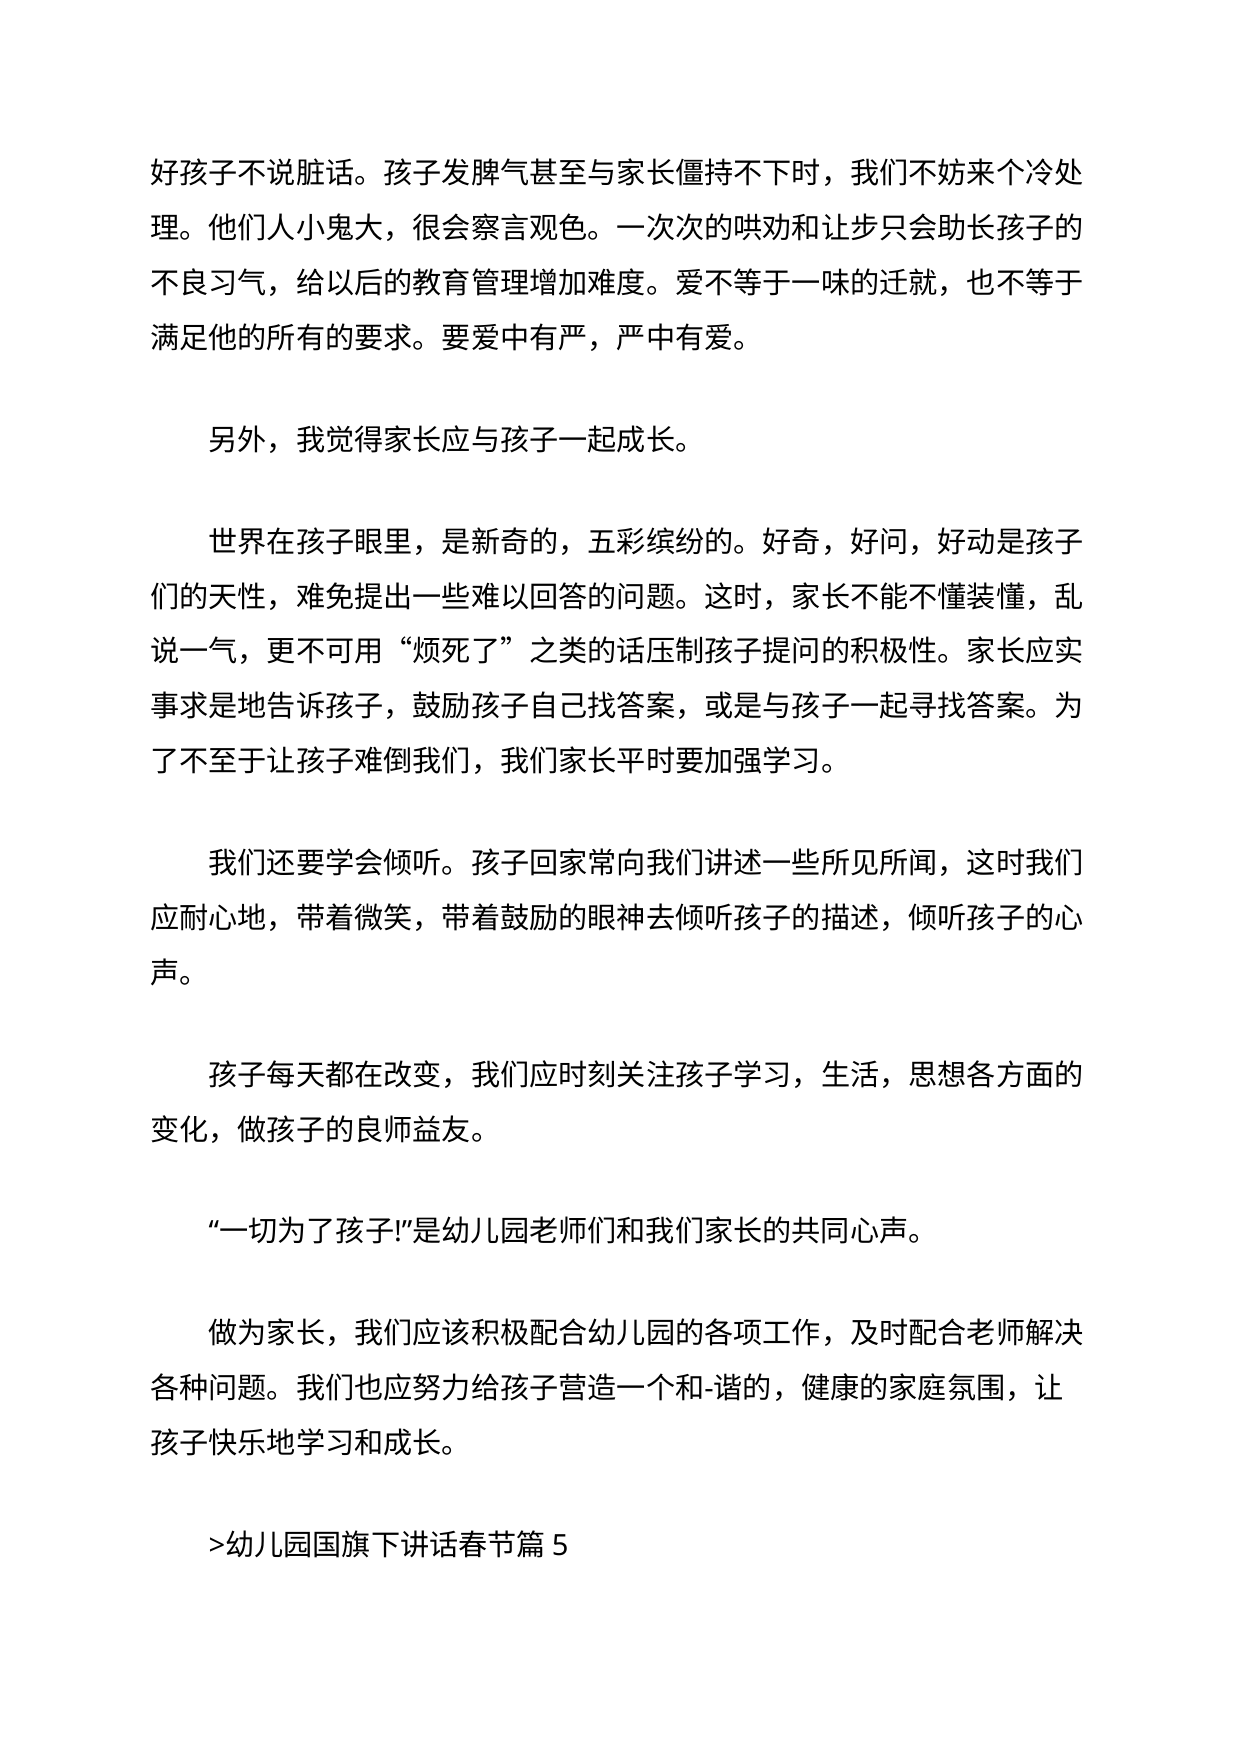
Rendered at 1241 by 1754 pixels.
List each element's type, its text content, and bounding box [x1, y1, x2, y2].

text “一切为了孩子!”是幼儿园老师们和我们家长的共同心声。 [150, 1208, 1090, 1250]
text 做为家长，我们应该积极配合幼儿园的各项工作，及时配合老师解决各种问题。我们也应努力给孩子营造一个和-谐的，健康的家庭氛围，让孩子快乐地学习和成长。 [150, 1310, 1090, 1462]
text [150, 150, 1090, 357]
text >幼儿园国旗下讲话春节篇5 [150, 1521, 1090, 1564]
text 世界在孩子眼里，是新奇的，五彩缤纷的。好奇，好问，好动是孩子们的天性，难免提出一些难以回答的问题。这时，家长不能不懂装懂，乱说一气，更不可用“烦死了”之类的话压制孩子提问的积极性。家长应实事求是地告诉孩子，鼓励孩子自己找答案，或是与孩子一起寻找答案。为了不至于让孩子难倒我们，我们家长平时要加强学习。 [150, 518, 1090, 780]
text 我们还要学会倾听。孩子回家常向我们讲述一些所见所闻，这时我们应耐心地，带着微笑，带着鼓励的眼神去倾听孩子的描述，倾听孩子的心声。 [150, 839, 1090, 992]
text 另外，我觉得家长应与孩子一起成长。 [150, 416, 1090, 459]
text 孩子每天都在改变，我们应时刻关注孩子学习，生活，思想各方面的变化，做孩子的良师益友。 [150, 1051, 1090, 1148]
